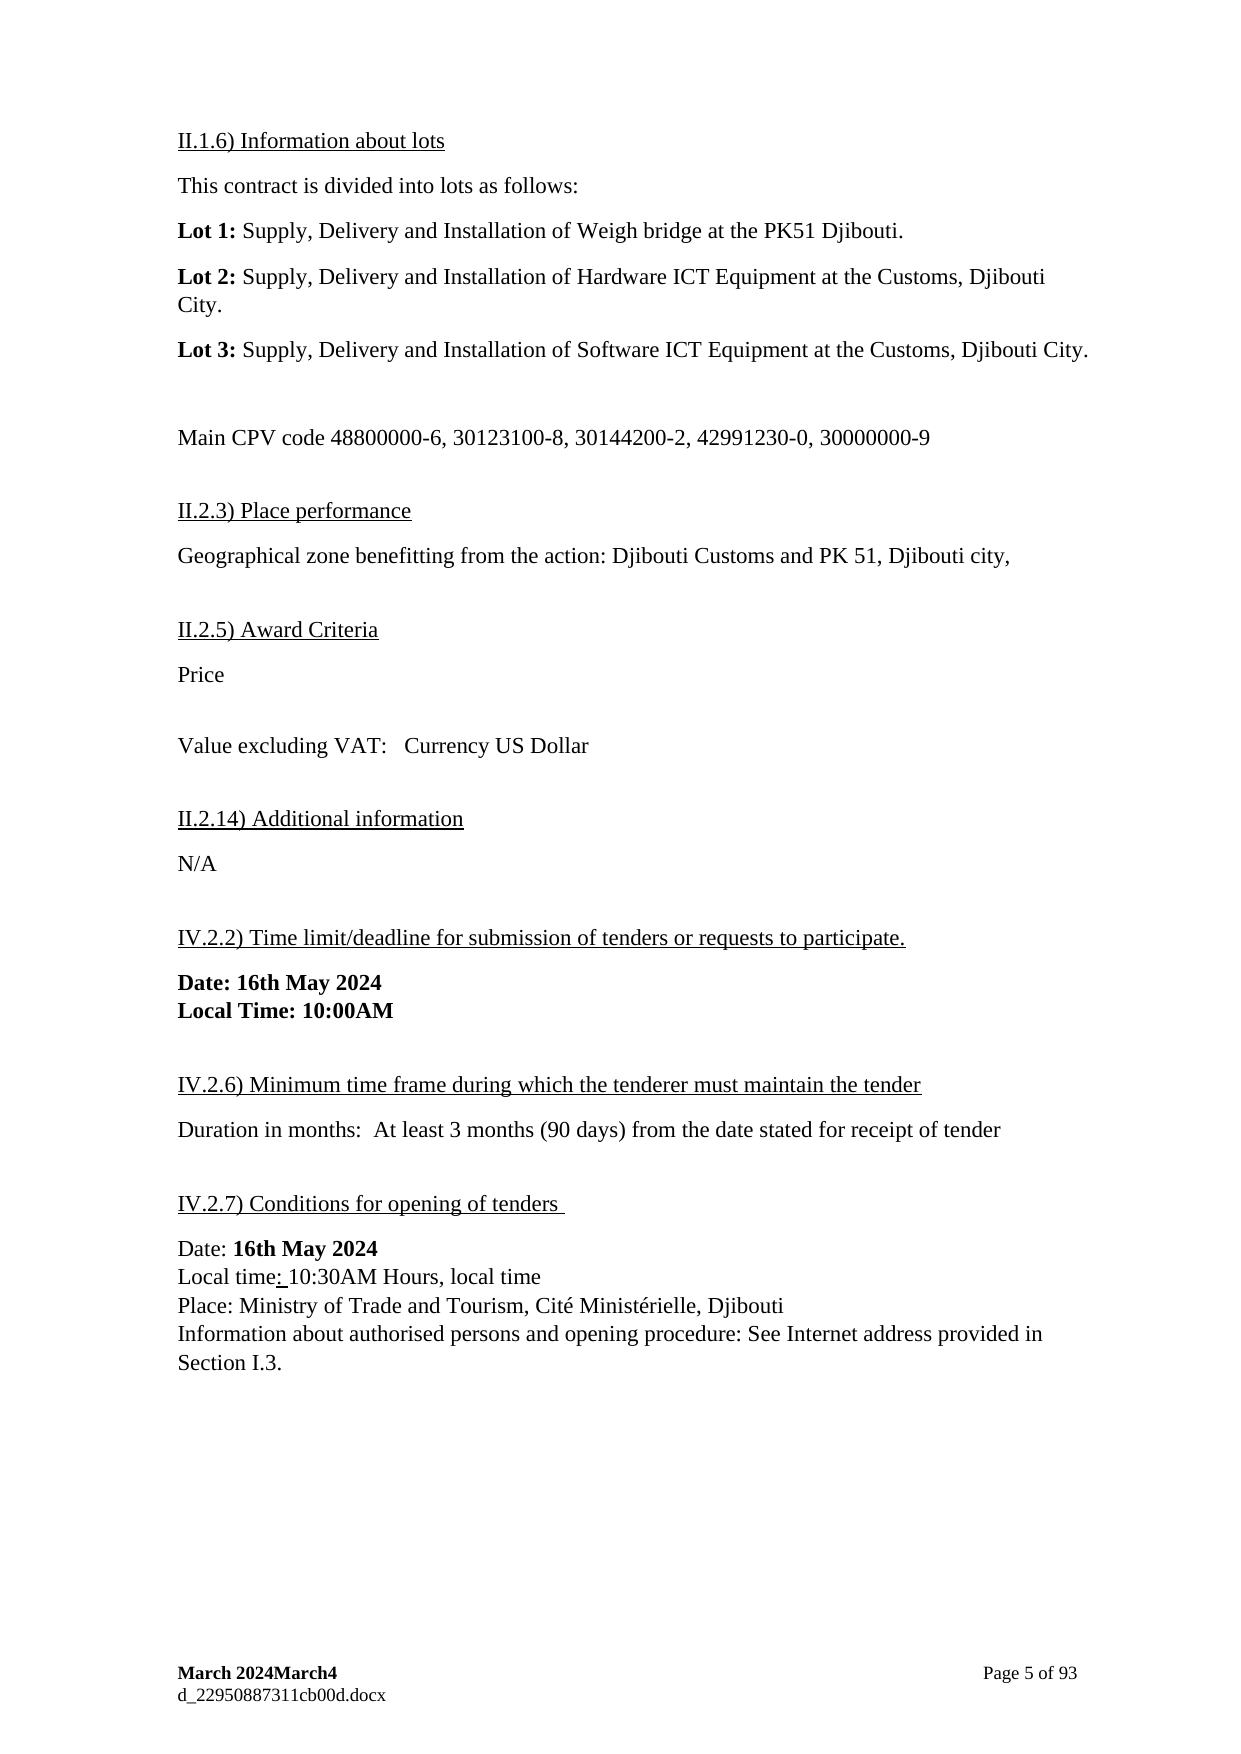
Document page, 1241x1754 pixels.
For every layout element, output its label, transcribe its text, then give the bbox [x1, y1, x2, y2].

text Price [177, 661, 1092, 713]
text This contract is divided into lots as follows: [177, 172, 1092, 199]
text Geographical zone benefitting from the action: Djibouti Customs and PK 51, Djibouti city, [177, 542, 1092, 569]
text II.2.14) Additional information [177, 777, 1092, 832]
text IV.2.7) Conditions for opening of tenders [177, 1161, 1092, 1216]
text Lot 1: Supply, Delivery and Installation of Weigh bridge at the PK51 Djibouti. [177, 218, 1092, 244]
text IV.2.6) Minimum time frame during which the tenderer must maintain the tender [177, 1043, 1092, 1097]
text Main CPV code 48800000-6, 30123100-8, 30144200-2, 42991230-0, 30000000-9 [177, 424, 1092, 450]
text II.2.3) Place performance [177, 469, 1092, 524]
text Date: 16th May 2024 Local Time: 10:00AM [177, 969, 1092, 1024]
text IV.2.2) Time limit/deadline for submission of tenders or requests to participate. [177, 896, 1092, 950]
text II.2.5) Award Criteria [177, 588, 1092, 642]
text II.1.6) Information about lots [177, 99, 1092, 154]
text Lot 2: Supply, Delivery and Installation of Hardware ICT Equipment at the Customs, Djibouti City. [177, 263, 1092, 317]
text Duration in months: At least 3 months (90 days) from the date stated for receipt of tender [177, 1116, 1092, 1143]
text Value excluding VAT: Currency US Dollar [177, 732, 1092, 758]
text N/A [177, 851, 1092, 877]
text Date: 16th May 2024 Local time: 10:30AM Hours, local time Place: Ministry of Trade and Tourism, Cité Ministérielle, Djibouti Information about authorised persons and opening procedure: See Internet address provided in Section I.3. [177, 1235, 1092, 1375]
text Lot 3: Supply, Delivery and Installation of Software ICT Equipment at the Customs, Djibouti City. [177, 336, 1092, 363]
